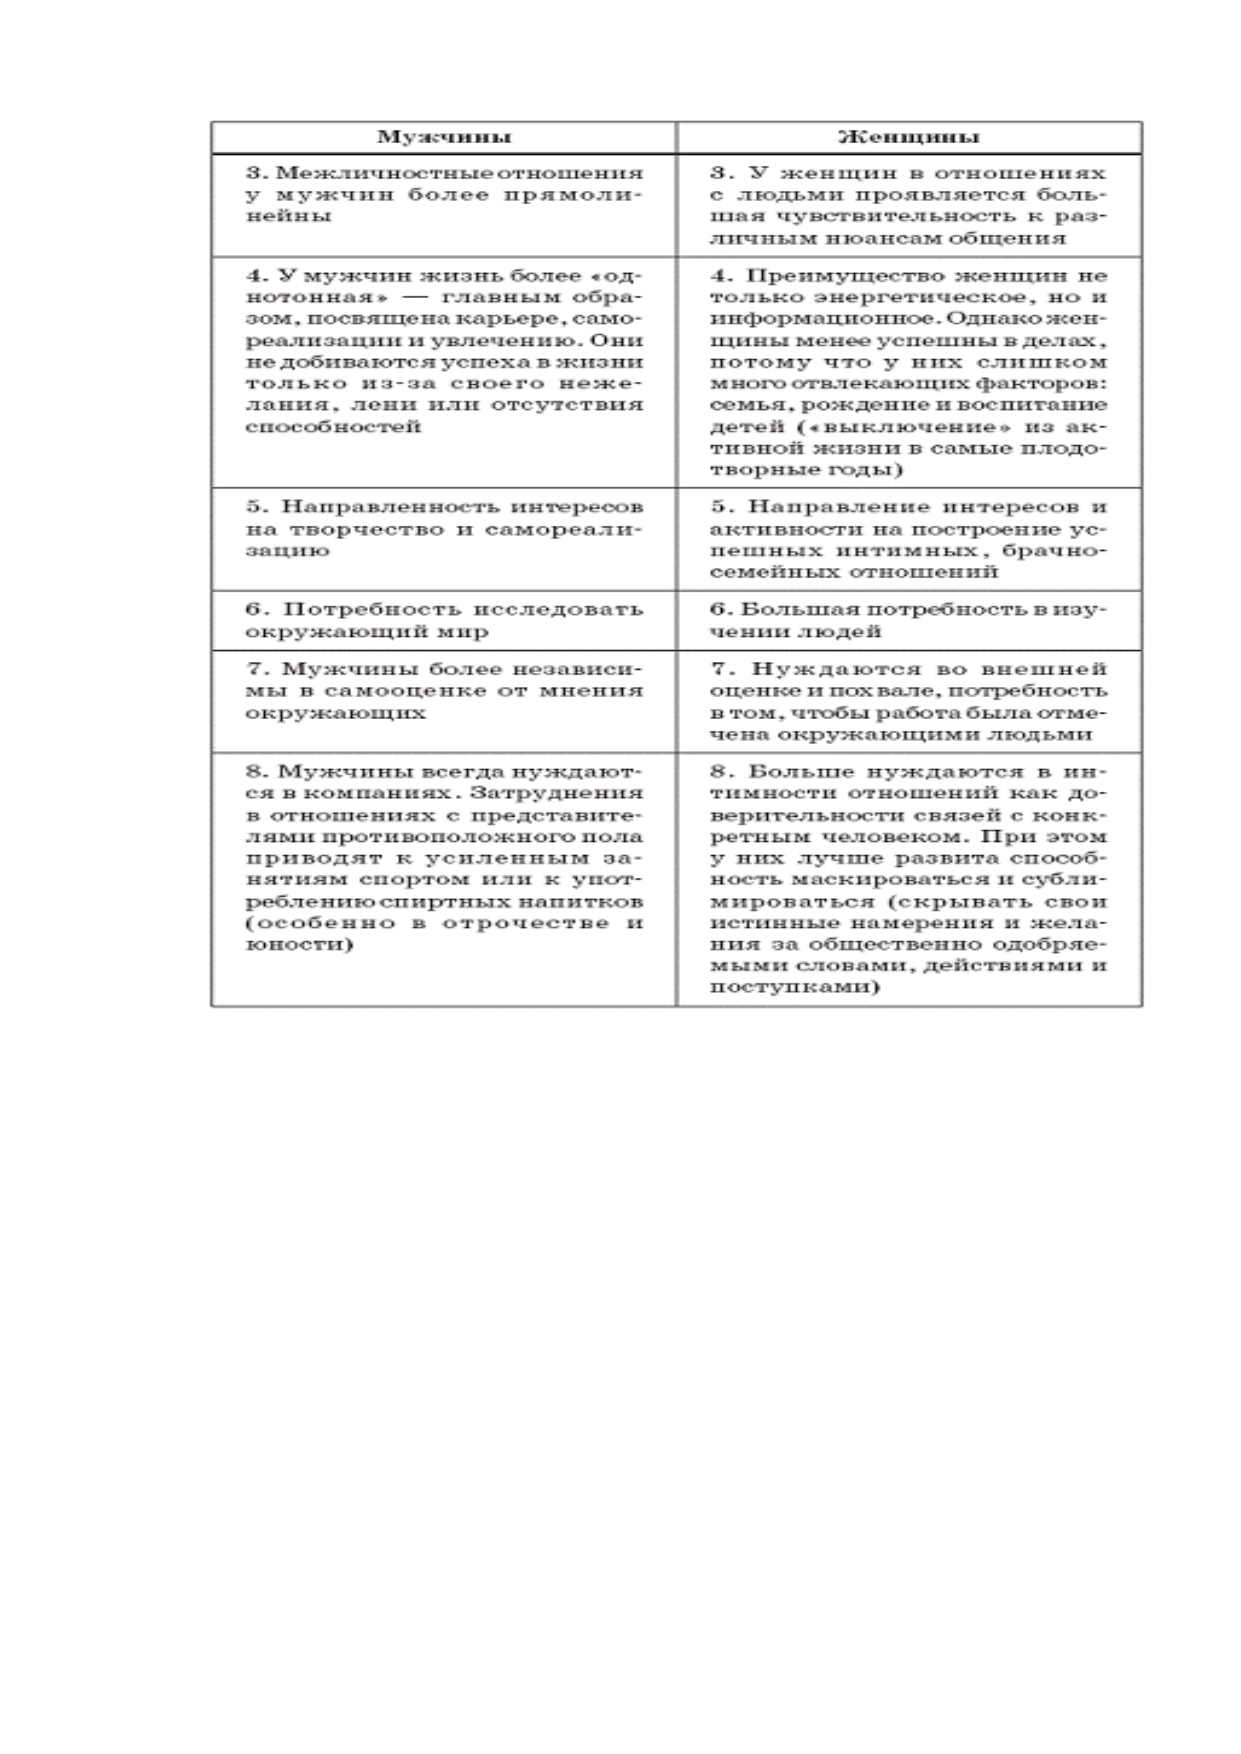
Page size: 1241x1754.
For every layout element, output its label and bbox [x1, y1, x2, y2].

picture [206, 118, 1149, 1010]
